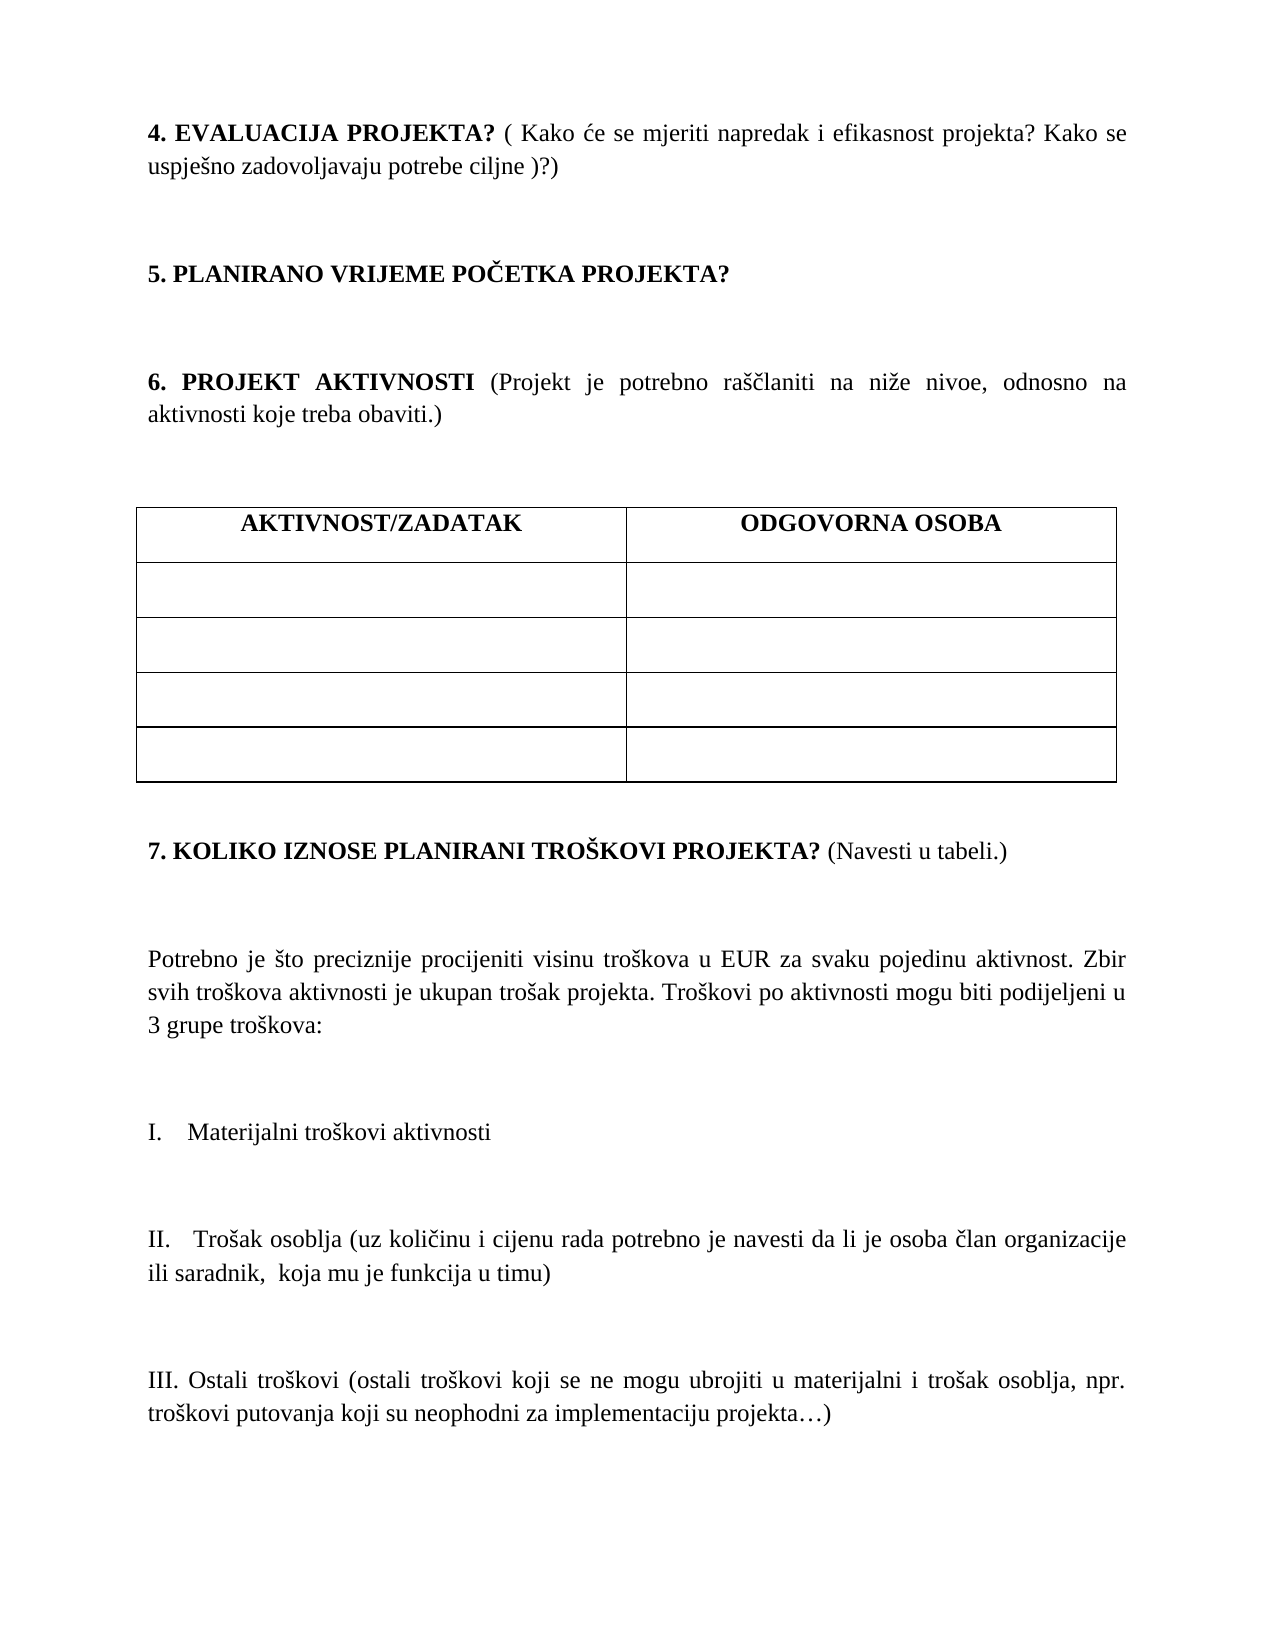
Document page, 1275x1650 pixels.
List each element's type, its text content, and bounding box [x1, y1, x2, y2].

text II. Trošak osoblja (uz količinu i cijenu rada potrebno je navesti da li je osoba član organizacije ili saradnik, koja mu je funkcija u timu) [148, 1224, 1127, 1286]
text III. Ostali troškovi (ostali troškovi koji se ne mogu ubrojiti u materijalni i trošak osoblja, npr. troškovi putovanja koji su neophodni za implementaciju projekta…) [148, 1365, 1127, 1427]
table_cell [137, 728, 626, 781]
table_cell [137, 673, 626, 726]
table_cell [627, 618, 1116, 672]
table_cell [627, 673, 1116, 726]
text Potrebno je što preciznije procijeniti visinu troškova u EUR za svaku pojedinu aktivnost. Zbir svih troškova aktivnosti je ukupan trošak projekta. Troškovi po aktivnosti mogu biti podijeljeni u 3 grupe troškova: [148, 944, 1127, 1039]
text 4. evaluacija projekta? ( Kako će se mjeriti napredak i efikasnost projekta? Kako se uspješno zadovoljavaju potrebe ciljne )?) [148, 118, 1127, 180]
table_header ODGOVORNA OSOBA [627, 508, 1116, 562]
table_cell [137, 563, 626, 617]
table_cell [627, 563, 1116, 617]
table_cell [137, 618, 626, 672]
text 7. KOLIKO IZNOSE PLANIRANI TROŠKOVI PROJEKTA? (Navesti u tabeli.) [148, 836, 1127, 865]
table_cell [627, 728, 1116, 781]
text 5. PLANIRANO VRIJEME POČETKA PROJEKTA? [148, 259, 1127, 288]
text I. Materijalni troškovi aktivnosti [148, 1117, 1127, 1146]
text 6. PROJEKT AKTIVNOSTI (Projekt je potrebno raščlaniti na niže nivoe, odnosno na aktivnosti koje treba obaviti.) [148, 367, 1127, 428]
table_header AKTIVNOST/ZADATAK [137, 508, 626, 562]
